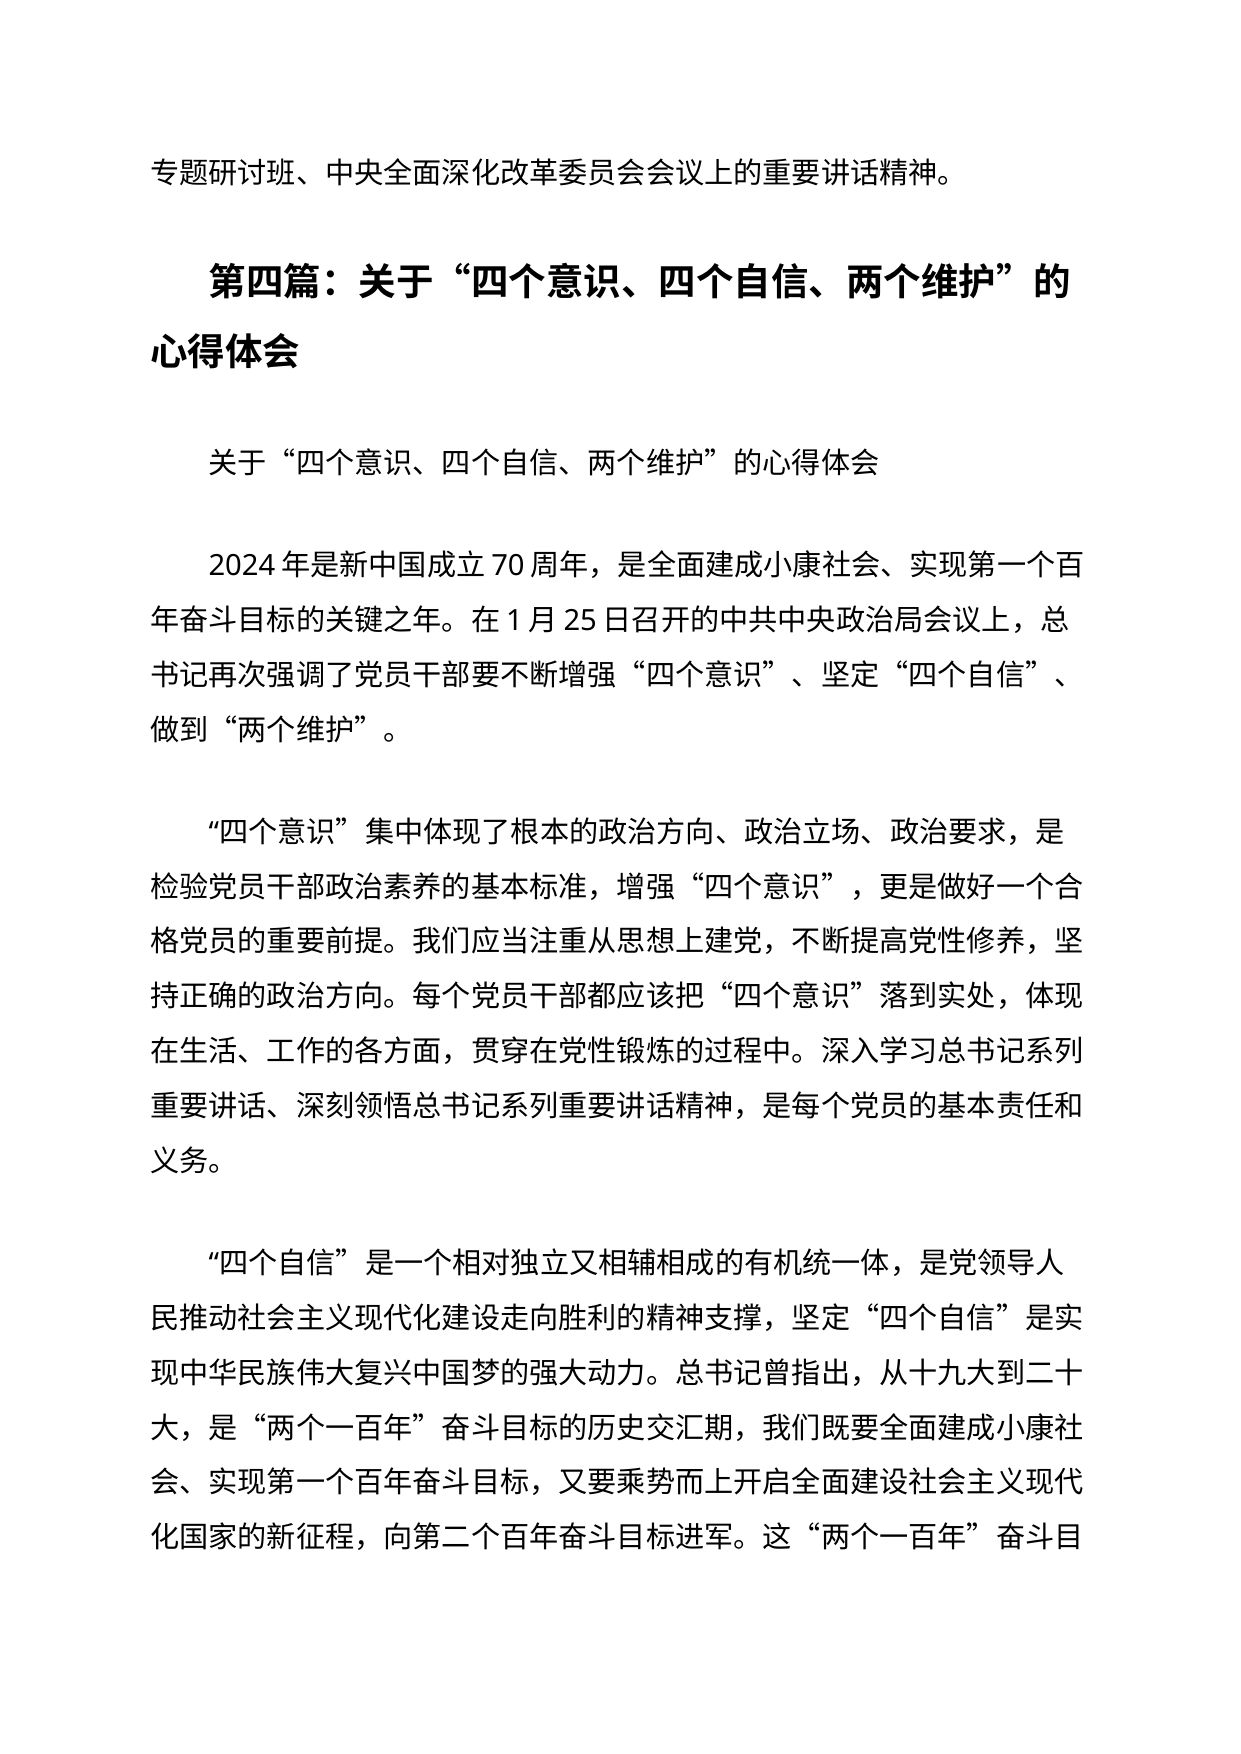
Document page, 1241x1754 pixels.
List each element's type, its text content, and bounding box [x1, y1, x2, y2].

text 第四篇：关于“四个意识、四个自信、两个维护”的心得体会 [150, 252, 1090, 377]
text 2024年是新中国成立70周年，是全面建成小康社会、实现第一个百年奋斗目标的关键之年。在1月25日召开的中共中央政治局会议上，总书记再次强调了党员干部要不断增强“四个意识”、坚定“四个自信”、做到“两个维护”。 [150, 541, 1090, 749]
text “四个意识”集中体现了根本的政治方向、政治立场、政治要求，是检验党员干部政治素养的基本标准，增强“四个意识”，更是做好一个合格党员的重要前提。我们应当注重从思想上建党，不断提高党性修养，坚持正确的政治方向。每个党员干部都应该把“四个意识”落到实处，体现在生活、工作的各方面，贯穿在党性锻炼的过程中。深入学习总书记系列重要讲话、深刻领悟总书记系列重要讲话精神，是每个党员的基本责任和义务。 [150, 808, 1090, 1180]
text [150, 150, 1090, 192]
text 关于“四个意识、四个自信、两个维护”的心得体会 [150, 440, 1090, 482]
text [150, 1239, 1090, 1556]
